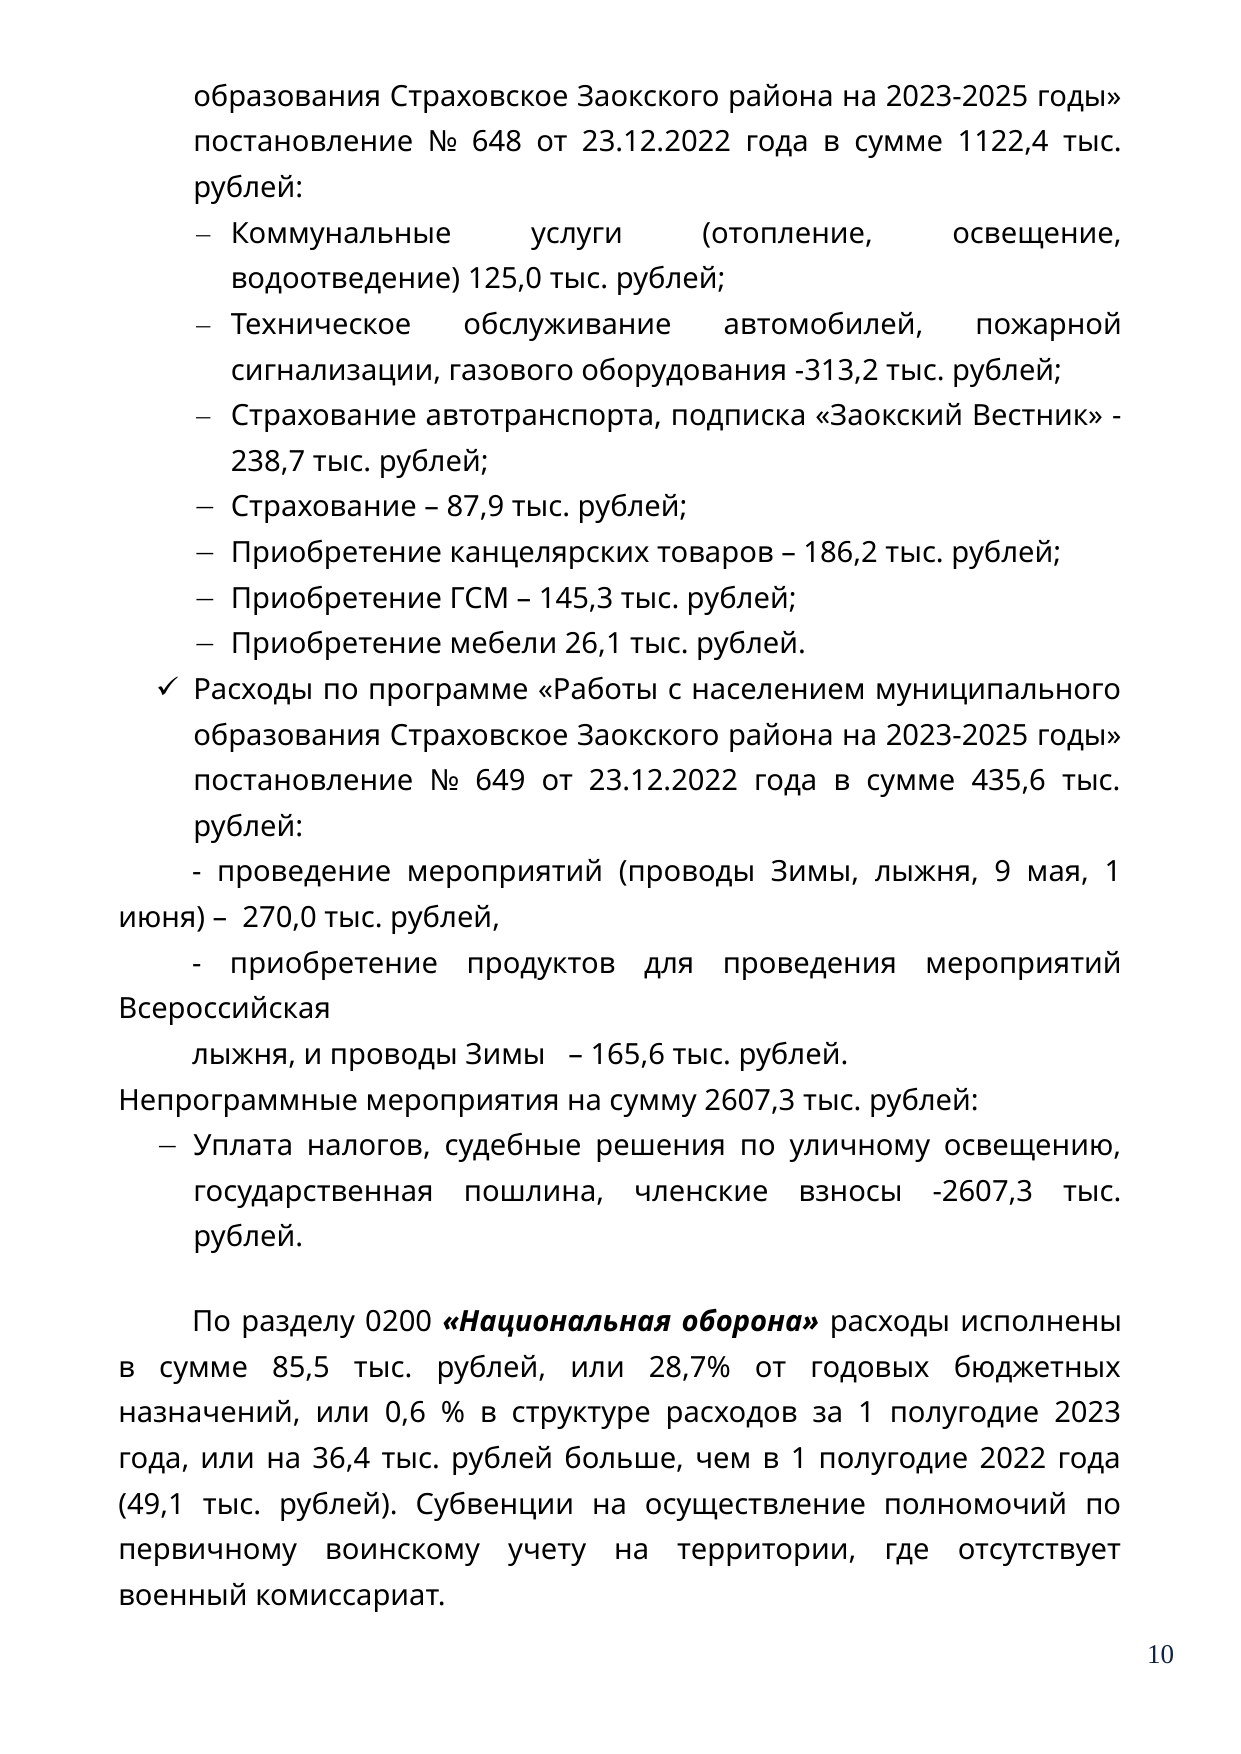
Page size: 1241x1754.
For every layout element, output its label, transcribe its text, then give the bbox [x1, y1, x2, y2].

list Уплата налогов, судебные решения по уличному освещению, государственная пошлина, членские взносы -2607,3 тыс. рублей. [156, 1124, 1122, 1255]
text По разделу 0200 «Национальная оборона» расходы исполнены в сумме 85,5 тыс. рублей, или 28,7% от годовых бюджетных назначений, или 0,6 % в структуре расходов за 1 полугодие 2023 года, или на 36,4 тыс. рублей больше, чем в 1 полугодие 2022 года (49,1 тыс. рублей). Субвенции на осуществление полномочий по первичному воинскому учету на территории, где отсутствует военный комиссариат. [118, 1300, 1122, 1614]
list Расходы по программе «Работы с населением муниципального образования Страховское Заокского района на 2023-2025 годы» постановление № 649 от 23.12.2022 года в сумме 435,6 тыс. рублей: [156, 668, 1122, 845]
text - проведение мероприятий (проводы Зимы, лыжня, 9 мая, 1 июня) – 270,0 тыс. рублей, [118, 851, 1122, 936]
list Приобретение канцелярских товаров – 186,2 тыс. рублей; [193, 531, 1122, 571]
list Приобретение ГСМ – 145,3 тыс. рублей; [193, 577, 1122, 617]
list Приобретение мебели 26,1 тыс. рублей. [193, 622, 1122, 662]
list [156, 75, 1122, 206]
text лыжня, и проводы Зимы – 165,6 тыс. рублей. [118, 1033, 1122, 1073]
text - приобретение продуктов для проведения мероприятий Всероссийская [118, 942, 1122, 1027]
text Непрограммные мероприятия на сумму 2607,3 тыс. рублей: [118, 1079, 1122, 1118]
list Коммунальные услуги (отопление, освещение, водоотведение) 125,0 тыс. рублей; [193, 212, 1122, 297]
list Страхование – 87,9 тыс. рублей; [193, 486, 1122, 525]
list Техническое обслуживание автомобилей, пожарной сигнализации, газового оборудования -313,2 тыс. рублей; [193, 303, 1122, 388]
list Страхование автотранспорта, подписка «Заокский Вестник» - 238,7 тыс. рублей; [193, 394, 1122, 480]
